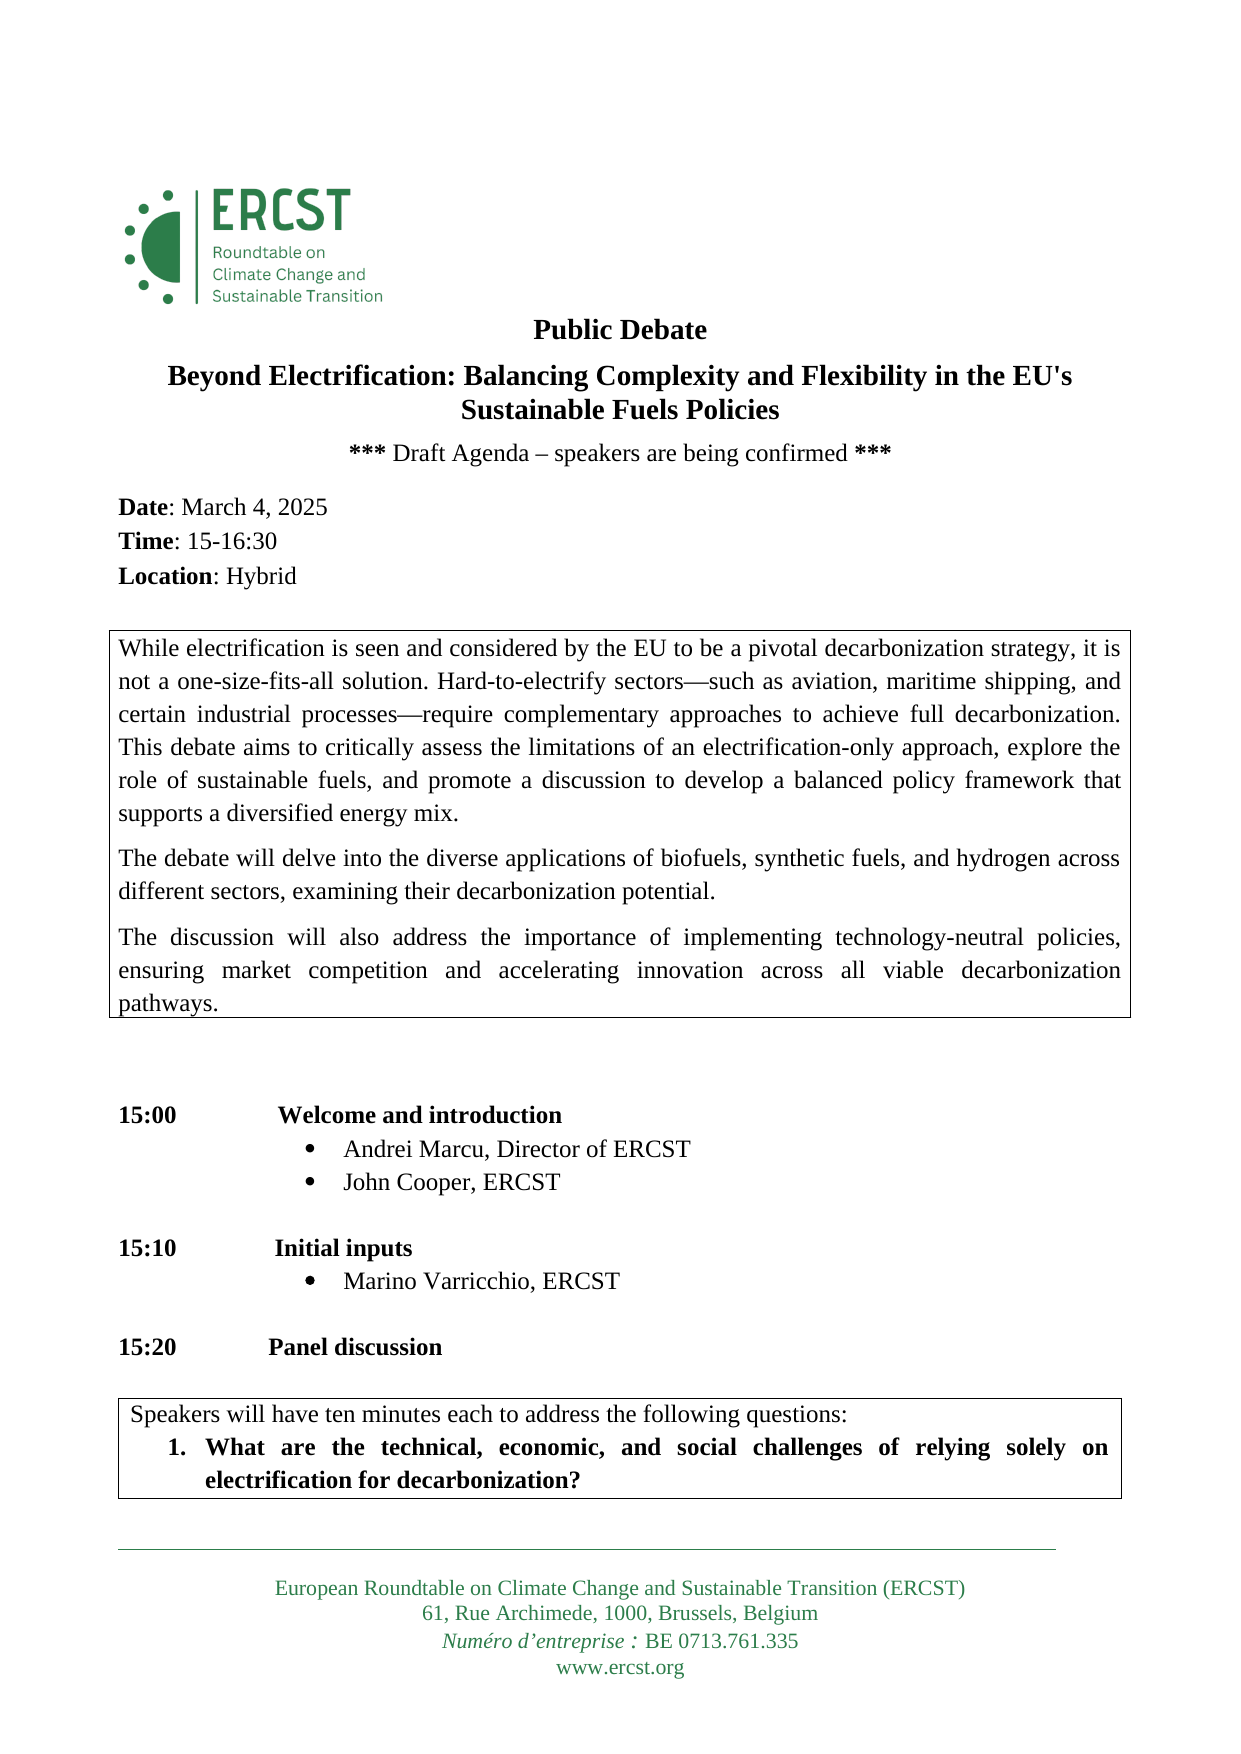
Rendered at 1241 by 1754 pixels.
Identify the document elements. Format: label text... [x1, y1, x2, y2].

text The discussion will also address the importance of implementing technology-neutral policies, ensuring market competition and accelerating innovation across all viable decarbonization pathways. [110, 919, 1130, 1017]
text 15:10 Initial inputs [118, 1233, 1122, 1261]
text *** Draft Agenda – speakers are being confirmed *** [118, 438, 1122, 467]
text While electrification is seen and considered by the EU to be a pivotal decarbonization strategy, it is not a one-size-fits-all solution. Hard-to-electrify sectors—such as aviation, maritime shipping, and certain industrial processes—require complementary approaches to achieve full decarbonization. This debate aims to critically assess the limitations of an electrification-only approach, explore the role of sustainable fuels, and promote a discussion to develop a balanced policy framework that supports a diversified energy mix. [110, 631, 1130, 827]
text Date: March 4, 2025 [118, 492, 1122, 521]
picture [118, 177, 387, 313]
list John Cooper, ERCST [306, 1167, 1122, 1195]
text 15:00 Welcome and introduction [118, 1101, 1122, 1129]
list Marino Varricchio, ERCST [306, 1266, 1122, 1294]
text Beyond Electrification: Balancing Complexity and Flexibility in the EU's Sustainable Fuels Policies [118, 358, 1122, 425]
text Public Debate [118, 312, 1122, 346]
text The debate will delve into the diverse applications of biofuels, synthetic fuels, and hydrogen across different sectors, examining their decarbonization potential. [110, 840, 1130, 905]
text Time: 15-16:30 [118, 526, 1122, 555]
list Andrei Marcu, Director of ERCST [306, 1134, 1122, 1162]
text 15:20 Panel discussion [118, 1332, 1122, 1361]
text Location: Hybrid [118, 561, 1122, 589]
